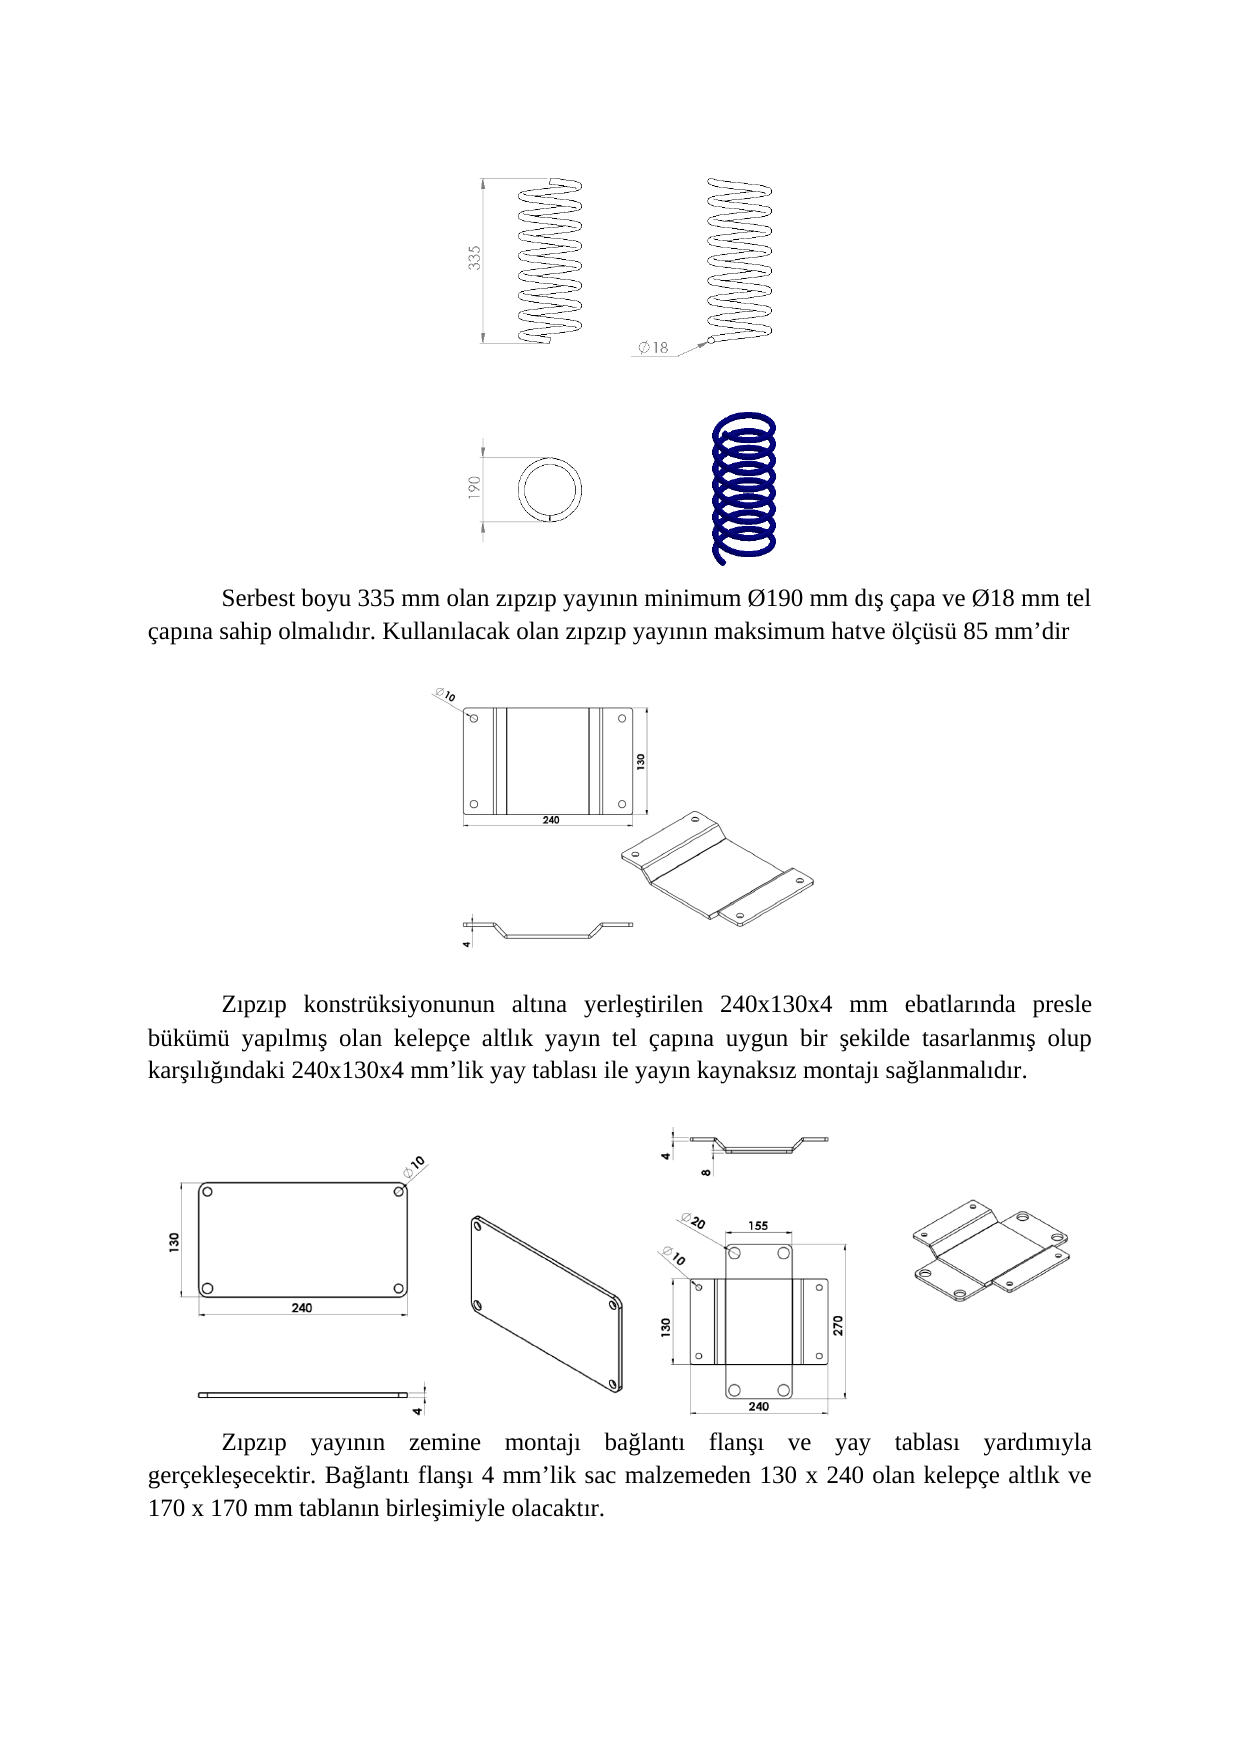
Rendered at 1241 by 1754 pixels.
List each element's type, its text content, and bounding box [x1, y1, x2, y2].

picture [156, 1146, 629, 1424]
text Zıpzıp konstrüksiyonunun altına yerleştirilen 240x130x4 mm ebatlarında presle bükümü yapılmış olan kelepçe altlık yayın tel çapına uygun bir şekilde tasarlanmış olup karşılığındaki 240x130x4 mm’lik yay tablası ile yayın kaynaksız montajı sağlanmalıdır. [148, 989, 1093, 1084]
picture [653, 1121, 1084, 1424]
picture [428, 147, 812, 579]
text Zıpzıp yayının zemine montajı bağlantı flanşı ve yay tablası yardımıyla gerçekleşecektir. Bağlantı flanşı 4 mm’lik sac malzemeden 130 x 240 olan kelepçe altlık ve 170 x 170 mm tablanın birleşimiyle olacaktır. [148, 1427, 1093, 1522]
picture [424, 682, 817, 953]
text Serbest boyu 335 mm olan zıpzıp yayının minimum Ø190 mm dış çapa ve Ø18 mm tel çapına sahip olmalıdır. Kullanılacak olan zıpzıp yayının maksimum hatve ölçüsü 85 mm’dir [148, 583, 1093, 645]
